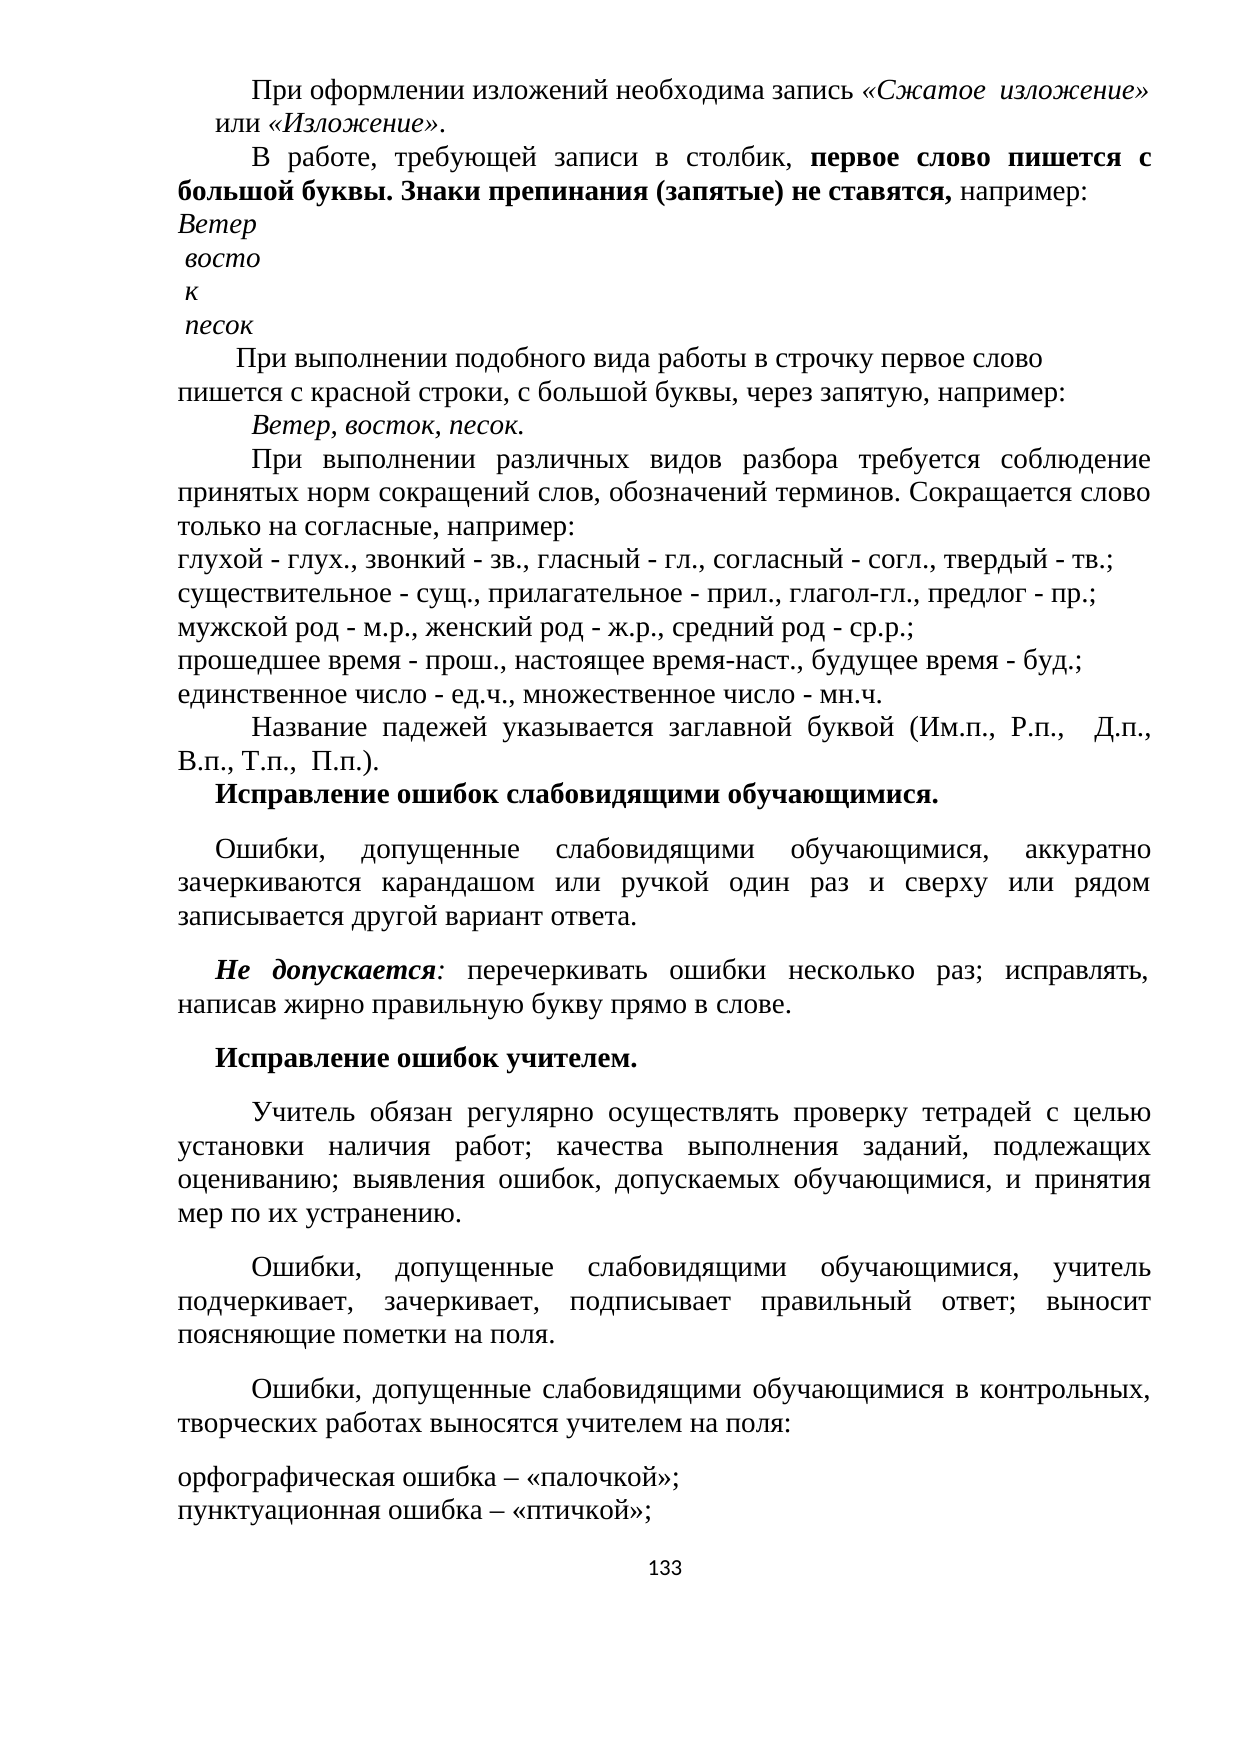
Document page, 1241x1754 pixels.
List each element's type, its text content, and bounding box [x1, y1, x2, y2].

text Ветер восток песок [177, 206, 276, 340]
text При оформлении изложений необходима запись «Сжатое изложение» [251, 72, 1163, 105]
text Название падежей указывается заглавной буквой (Им.п., Р.п., Д.п., В.п., Т.п., П.п.). [177, 709, 1152, 776]
text Ошибки, допущенные слабовидящими обучающимися, учитель подчеркивает, зачеркивает, подписывает правильный ответ; выносит поясняющие пометки на поля. [177, 1249, 1152, 1350]
subtitle Исправление ошибок учителем. [215, 1040, 1163, 1074]
text Ошибки, допущенные слабовидящими обучающимися в контрольных, творческих работах выносятся учителем на поля: [177, 1371, 1152, 1438]
text В работе, требующей записи в столбик, первое слово пишется с большой буквы. Знаки препинания (запятые) не ставятся, например: [177, 139, 1152, 206]
text Ошибки, допущенные слабовидящими обучающимися, аккуратно зачеркиваются карандашом или ручкой один раз и сверху или рядом записывается другой вариант ответа. [177, 831, 1152, 931]
text Не допускается: перечеркивать ошибки несколько раз; исправлять, написав жирно правильную букву прямо в слове. [177, 952, 1152, 1019]
text При выполнении подобного вида работы в строчку первое слово пишется с красной строки, с большой буквы, через запятую, например: [177, 340, 1129, 407]
text Учитель обязан регулярно осуществлять проверку тетрадей с целью установки наличия работ; качества выполнения заданий, подлежащих оцениванию; выявления ошибок, допускаемых обучающимися, и принятия мер по их устранению. [177, 1094, 1152, 1229]
text При выполнении различных видов разбора требуется соблюдение принятых норм сокращений слов, обозначений терминов. Сокращается слово только на согласные, например: [177, 441, 1152, 542]
text Ветер, восток, песок. [251, 407, 1163, 441]
text 133 [237, 1553, 1092, 1581]
subtitle Исправление ошибок слабовидящими обучающимися. [215, 777, 1163, 810]
text глухой - глух., звонкий - зв., гласный - гл., согласный - согл., твердый - тв.; существительное - сущ., прилагательное - прил., глагол-гл., предлог - пр.; мужской род - м.р., женский род - ж.р., средний род - ср.р.; [177, 542, 1116, 642]
text орфографическая ошибка – «палочкой»; пунктуационная ошибка – «птичкой»; [177, 1459, 682, 1526]
text или «Изложение». [215, 106, 1163, 139]
text прошедшее время - прош., настоящее время-наст., будущее время - буд.; единственное число - ед.ч., множественное число - мн.ч. [177, 642, 1085, 709]
